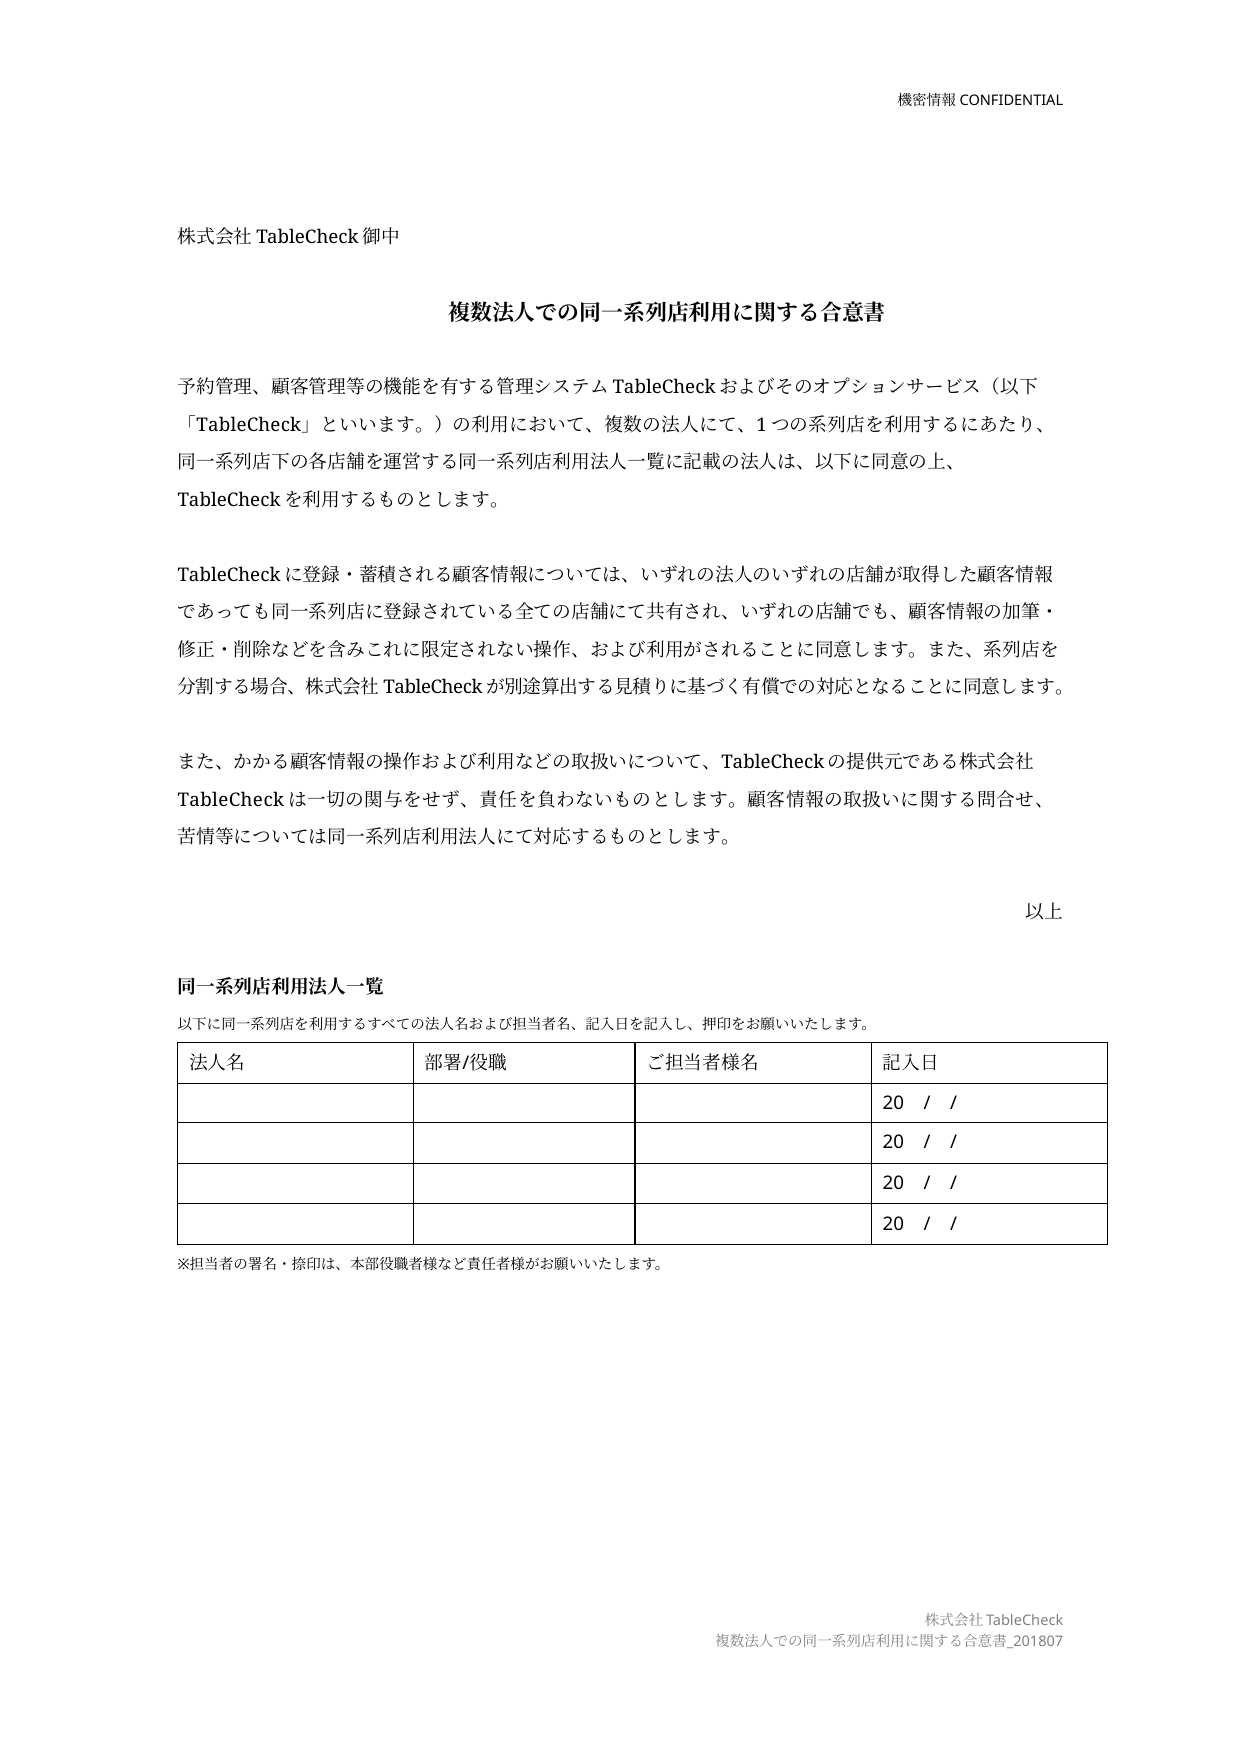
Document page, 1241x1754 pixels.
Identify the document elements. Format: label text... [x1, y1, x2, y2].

table_cell [636, 1204, 871, 1244]
table_header ご担当者様名 [636, 1043, 871, 1082]
table_cell [414, 1084, 634, 1122]
text 以下に同一系列店を利用するすべての法人名および担当者名、記入日を記入し、押印をお願いいたします。 [177, 1004, 1063, 1042]
table_cell [636, 1123, 871, 1162]
table_cell [178, 1084, 413, 1122]
table_cell [178, 1164, 413, 1203]
text 複数法人での同一系列店利用に関する合意書 [177, 292, 1063, 329]
table_cell [178, 1123, 413, 1162]
text 同一系列店利用法人一覧 [177, 967, 1063, 1004]
table_cell 20 / / [872, 1164, 1107, 1203]
table_header 法人名 [178, 1043, 413, 1082]
table_cell 20 / / [872, 1123, 1107, 1162]
table_cell 20 / / [872, 1204, 1107, 1244]
table_cell 20 / / [872, 1084, 1107, 1122]
text ※担当者の署名・捺印は、本部役職者様など責任者様がお願いいたします。 [177, 1245, 1063, 1282]
table_cell [178, 1204, 413, 1244]
text TableCheckに登録・蓄積される顧客情報については、いずれの法人のいずれの店舗が取得した顧客情報であっても同一系列店に登録されている全ての店舗にて共有され、いずれの店舗でも、顧客情報の加筆・修正・削除などを含みこれに限定されない操作、および利用がされることに同意します。また、系列店を分割する場合、株式会社TableCheckが別途算出する見積りに基づく有償での対応となることに同意します。 [177, 554, 1063, 704]
table_header 部署/役職 [414, 1043, 634, 1082]
text 株式会社TableCheck御中 [177, 217, 1063, 254]
text また、かかる顧客情報の操作および利用などの取扱いについて、TableCheckの提供元である株式会社TableCheckは一切の関与をせず、責任を負わないものとします。顧客情報の取扱いに関する問合せ、苦情等については同一系列店利用法人にて対応するものとします。 [177, 742, 1063, 854]
table_cell [414, 1123, 634, 1162]
table_cell [636, 1164, 871, 1203]
text 予約管理、顧客管理等の機能を有する管理システムTableCheckおよびそのオプションサービス（以下「TableCheck」といいます。）の利用において、複数の法人にて、1つの系列店を利用するにあたり、同一系列店下の各店舗を運営する同一系列店利用法人一覧に記載の法人は、以下に同意の上、TableCheckを利用するものとします。 [177, 367, 1063, 517]
table_header 記入日 [872, 1043, 1107, 1082]
table_cell [414, 1204, 634, 1244]
table_cell [414, 1164, 634, 1203]
text 以上 [177, 892, 1063, 929]
table_cell [636, 1084, 871, 1122]
